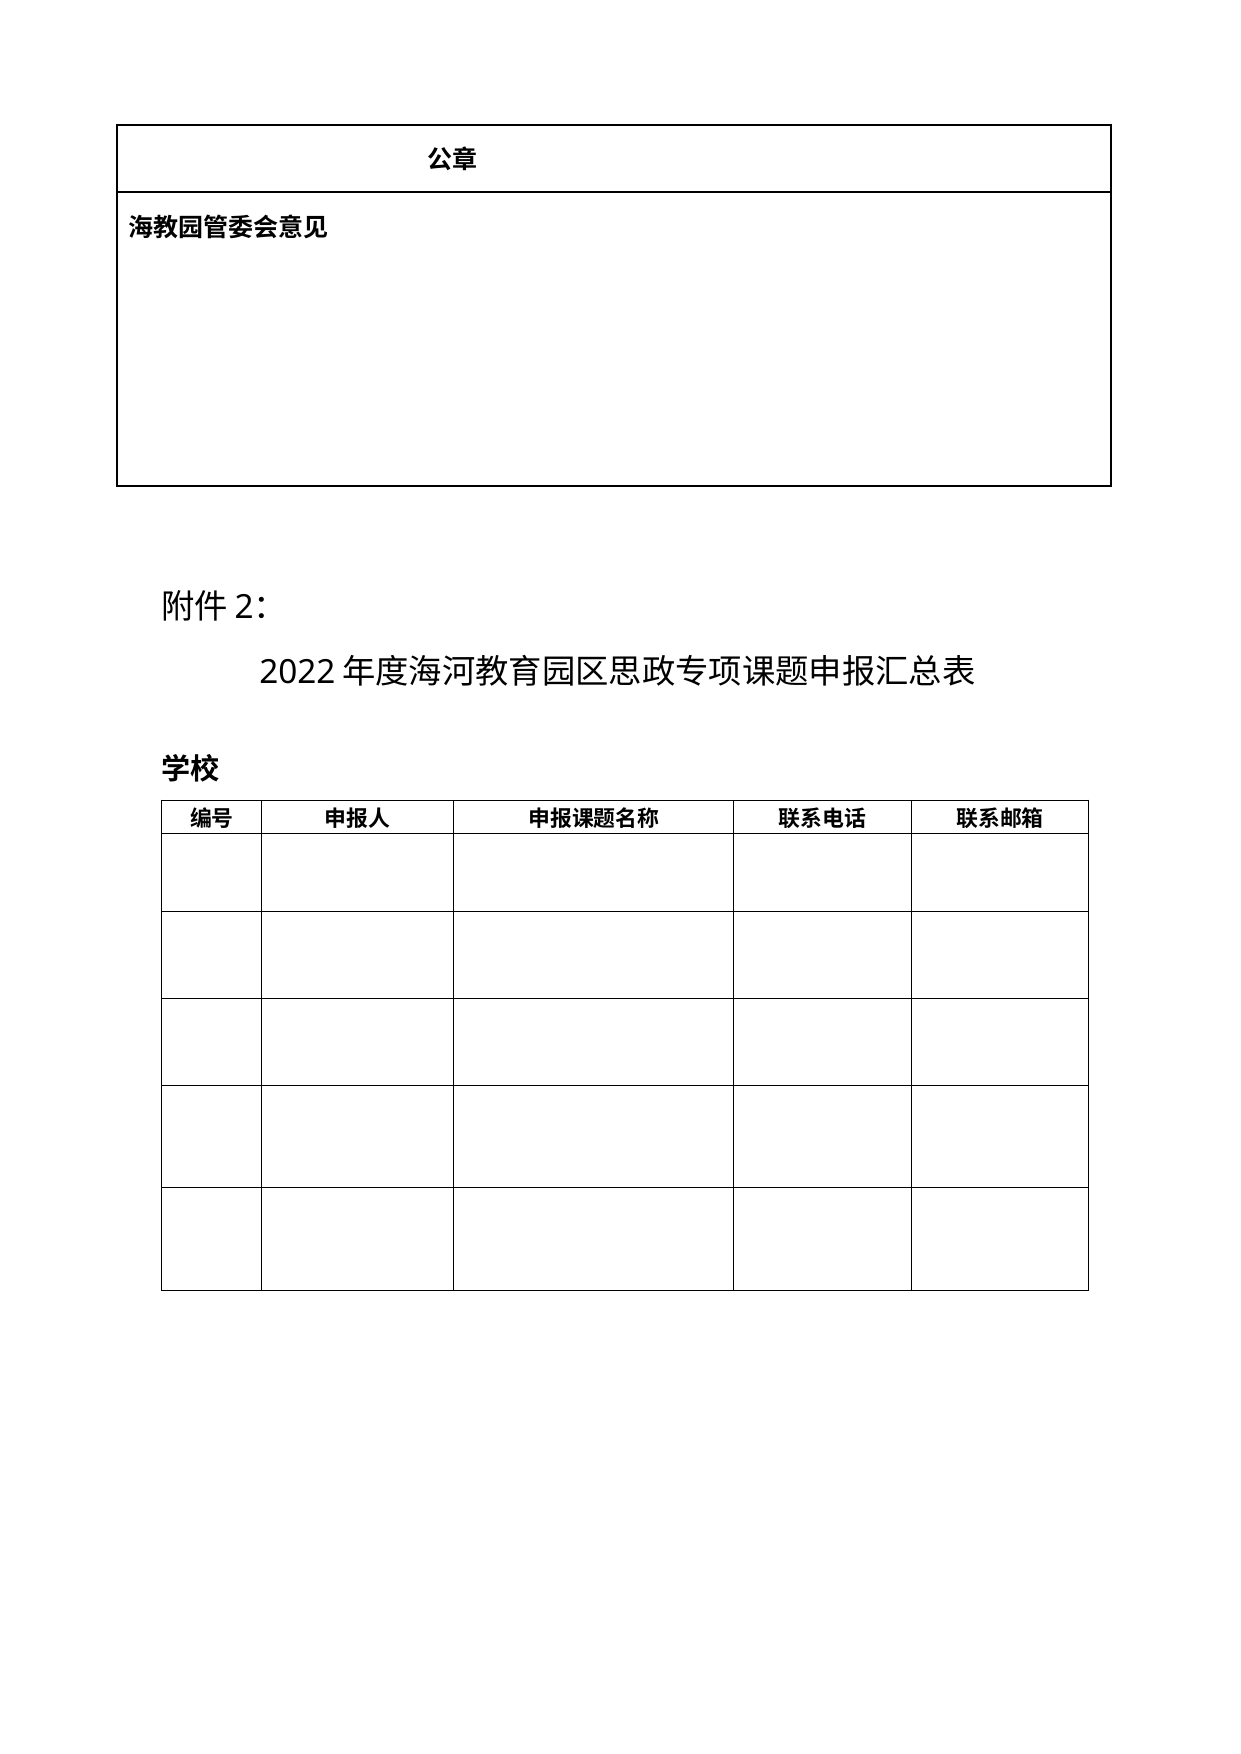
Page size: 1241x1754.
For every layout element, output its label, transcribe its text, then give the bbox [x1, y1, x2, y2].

text 附件2： [161, 572, 1073, 637]
table_cell [262, 834, 453, 911]
table_cell [454, 1086, 733, 1187]
table_cell [734, 999, 911, 1085]
table_cell [454, 999, 733, 1085]
table_cell [734, 912, 911, 997]
table_cell [454, 1188, 733, 1289]
table_cell [162, 999, 261, 1085]
table_cell [162, 912, 261, 997]
table_cell [162, 1188, 261, 1289]
table_cell [262, 1086, 453, 1187]
table_cell [734, 1188, 911, 1289]
table_cell [162, 834, 261, 911]
table_cell [454, 834, 733, 911]
table_cell [734, 834, 911, 911]
table_header 申报人 [262, 801, 453, 833]
table_header 联系电话 [734, 801, 911, 833]
table_cell [262, 912, 453, 997]
table_cell [162, 1086, 261, 1187]
table_cell [912, 1188, 1088, 1289]
table_cell [912, 999, 1088, 1085]
table_header 申报课题名称 [454, 801, 733, 833]
table_header 联系邮箱 [912, 801, 1088, 833]
table_cell [912, 912, 1088, 997]
table_cell [912, 834, 1088, 911]
table_header 编号 [162, 801, 261, 833]
table_cell [734, 1086, 911, 1187]
table_cell 海教园管委会意见 [118, 193, 1110, 485]
table_cell [454, 912, 733, 997]
table_cell [262, 1188, 453, 1289]
text 2022年度海河教育园区思政专项课题申报汇总表 [161, 637, 1073, 702]
text 学校 [161, 734, 1073, 799]
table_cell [118, 126, 1110, 191]
table_cell [262, 999, 453, 1085]
table_cell [912, 1086, 1088, 1187]
